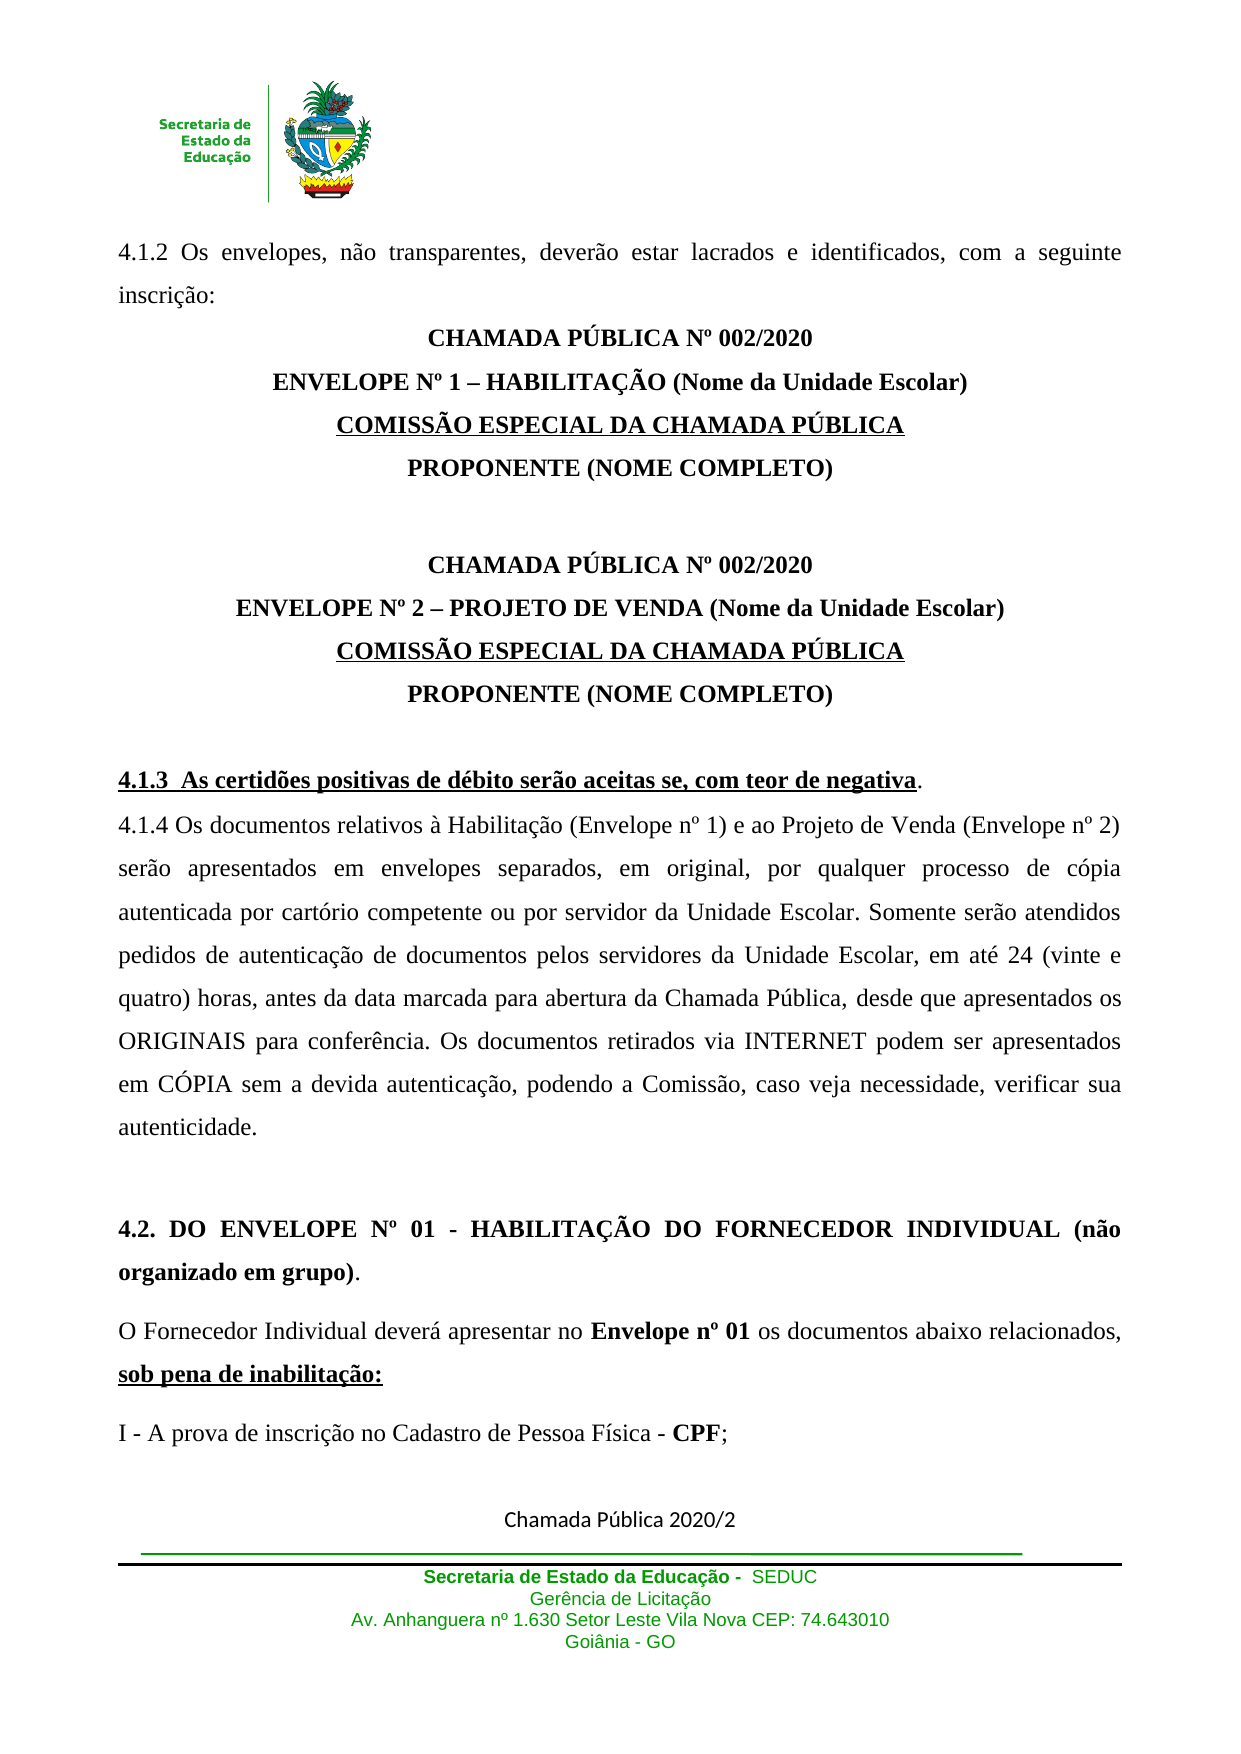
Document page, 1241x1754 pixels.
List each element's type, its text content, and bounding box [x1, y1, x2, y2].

text 4.2. DO ENVELOPE Nº 01 - HABILITAÇÃO DO FORNECEDOR INDIVIDUAL (não organizado em grupo). [118, 1214, 1122, 1286]
text 4.1.2 Os envelopes, não transparentes, deverão estar lacrados e identificados, com a seguinte inscrição: [118, 237, 1122, 309]
text COMISSÃO ESPECIAL DA CHAMADA PÚBLICA [118, 410, 1122, 438]
text ENVELOPE Nº 1 – HABILITAÇÃO (Nome da Unidade Escolar) [118, 367, 1122, 395]
text COMISSÃO ESPECIAL DA CHAMADA PÚBLICA [118, 636, 1122, 665]
text ENVELOPE Nº 2 – PROJETO DE VENDA (Nome da Unidade Escolar) [118, 593, 1122, 622]
text 4.1.4 Os documentos relativos à Habilitação (Envelope nº 1) e ao Projeto de Venda (Envelope nº 2) serão apresentados em envelopes separados, em original, por qualquer processo de cópia autenticada por cartório competente ou por servidor da Unidade Escolar. Somente serão atendidos pedidos de autenticação de documentos pelos servidores da Unidade Escolar, em até 24 (vinte e quatro) horas, antes da data marcada para abertura da Chamada Pública, desde que apresentados os ORIGINAIS para conferência. Os documentos retirados via INTERNET podem ser apresentados em CÓPIA sem a devida autenticação, podendo a Comissão, caso veja necessidade, verificar sua autenticidade. [118, 810, 1122, 1141]
text CHAMADA PÚBLICA Nº 002/2020 [118, 550, 1122, 578]
text PROPONENTE (NOME COMPLETO) [118, 453, 1122, 482]
text PROPONENTE (NOME COMPLETO) [118, 679, 1122, 708]
text O Fornecedor Individual deverá apresentar no Envelope nº 01 os documentos abaixo relacionados, sob pena de inabilitação: [118, 1316, 1122, 1388]
text I - A prova de inscrição no Cadastro de Pessoa Física - CPF; [118, 1418, 1122, 1447]
text 4.1.3 As certidões positivas de débito serão aceitas se, com teor de negativa. [118, 765, 1122, 794]
picture [118, 73, 412, 210]
text CHAMADA PÚBLICA Nº 002/2020 [118, 323, 1122, 352]
